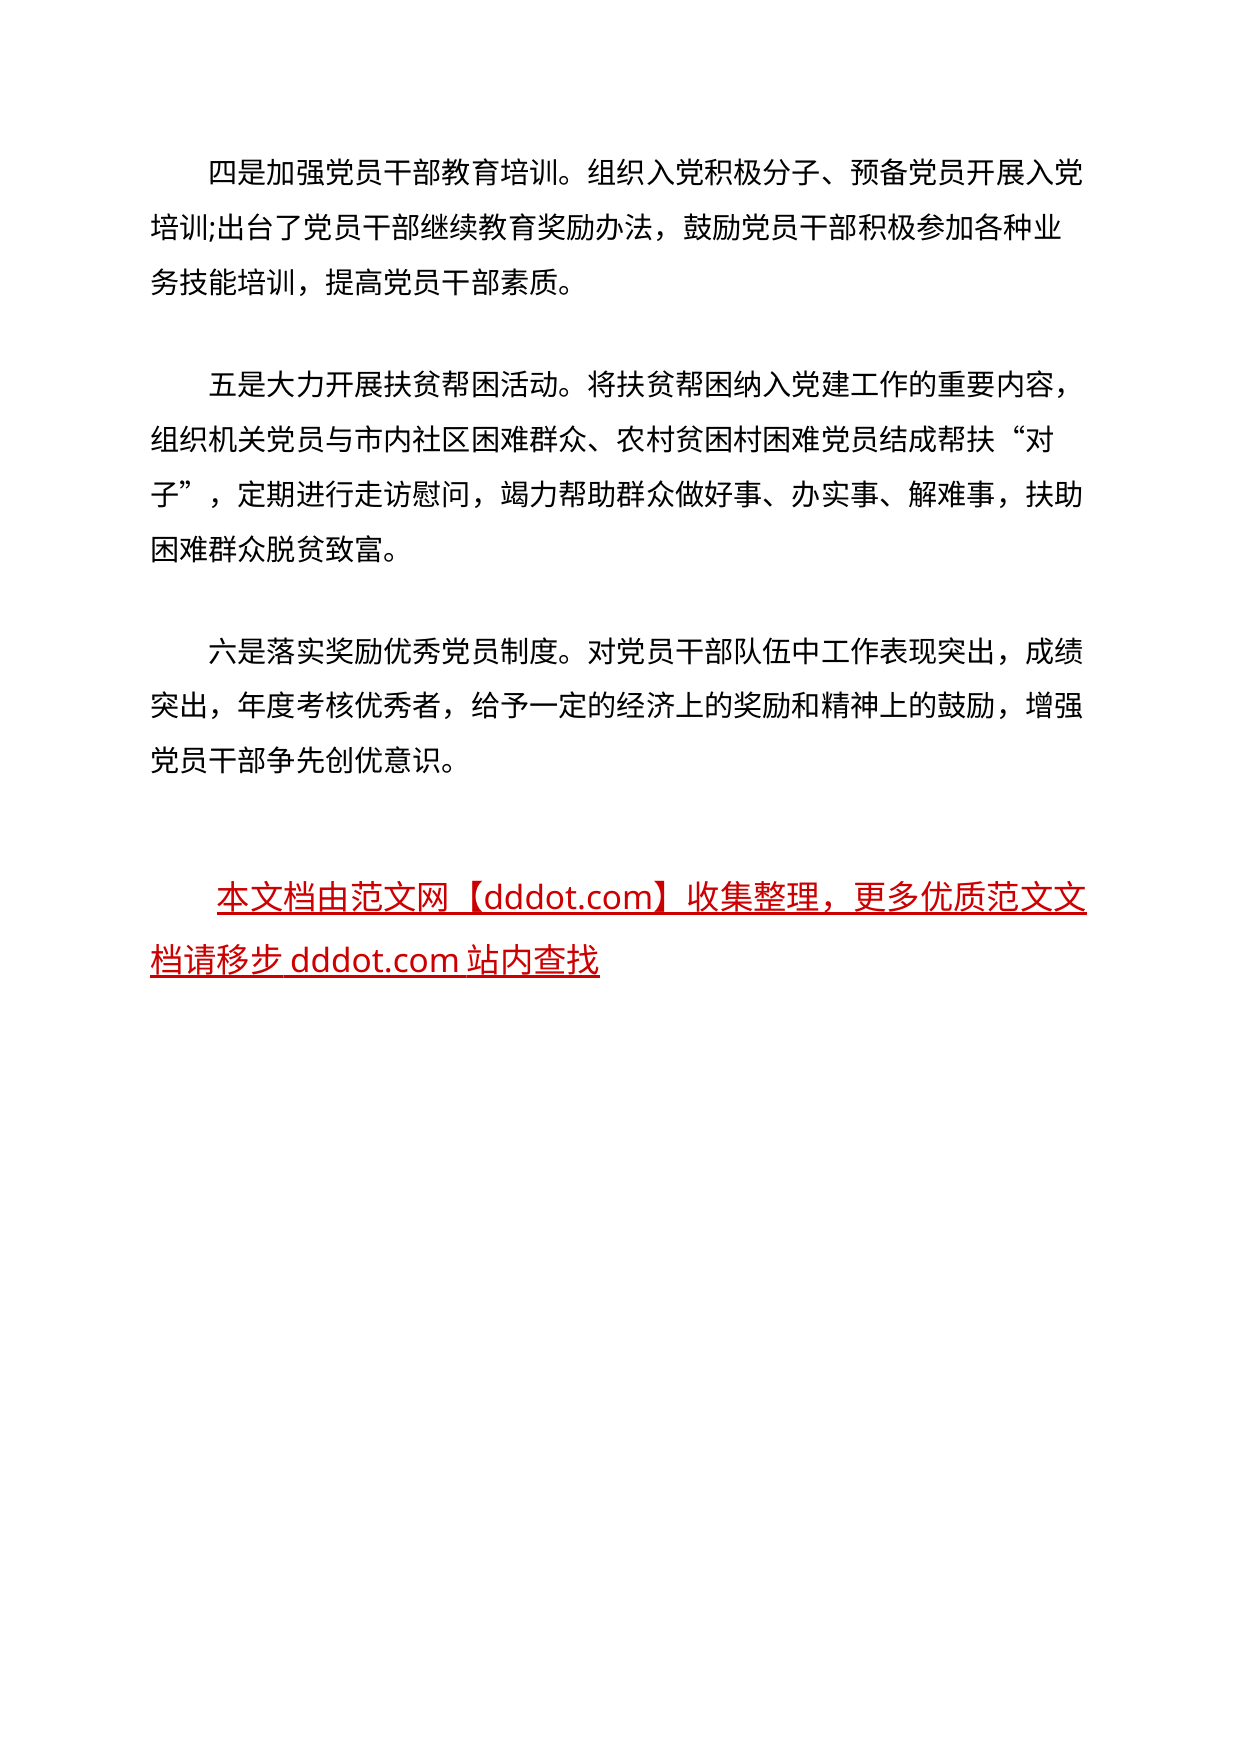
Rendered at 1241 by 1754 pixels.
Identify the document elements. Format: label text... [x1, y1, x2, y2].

text 六是落实奖励优秀党员制度。对党员干部队伍中工作表现突出，成绩突出，年度考核优秀者，给予一定的经济上的奖励和精神上的鼓励，增强党员干部争先创优意识。 [150, 628, 1090, 780]
text 本文档由范文网【dddot.com】收集整理，更多优质范文文档请移步dddot.com站内查找 [150, 871, 1090, 982]
text 五是大力开展扶贫帮困活动。将扶贫帮困纳入党建工作的重要内容，组织机关党员与市内社区困难群众、农村贫困村困难党员结成帮扶“对子”，定期进行走访慰问，竭力帮助群众做好事、办实事、解难事，扶助困难群众脱贫致富。 [150, 362, 1090, 569]
text 四是加强党员干部教育培训。组织入党积极分子、预备党员开展入党培训;出台了党员干部继续教育奖励办法，鼓励党员干部积极参加各种业务技能培训，提高党员干部素质。 [150, 150, 1090, 302]
